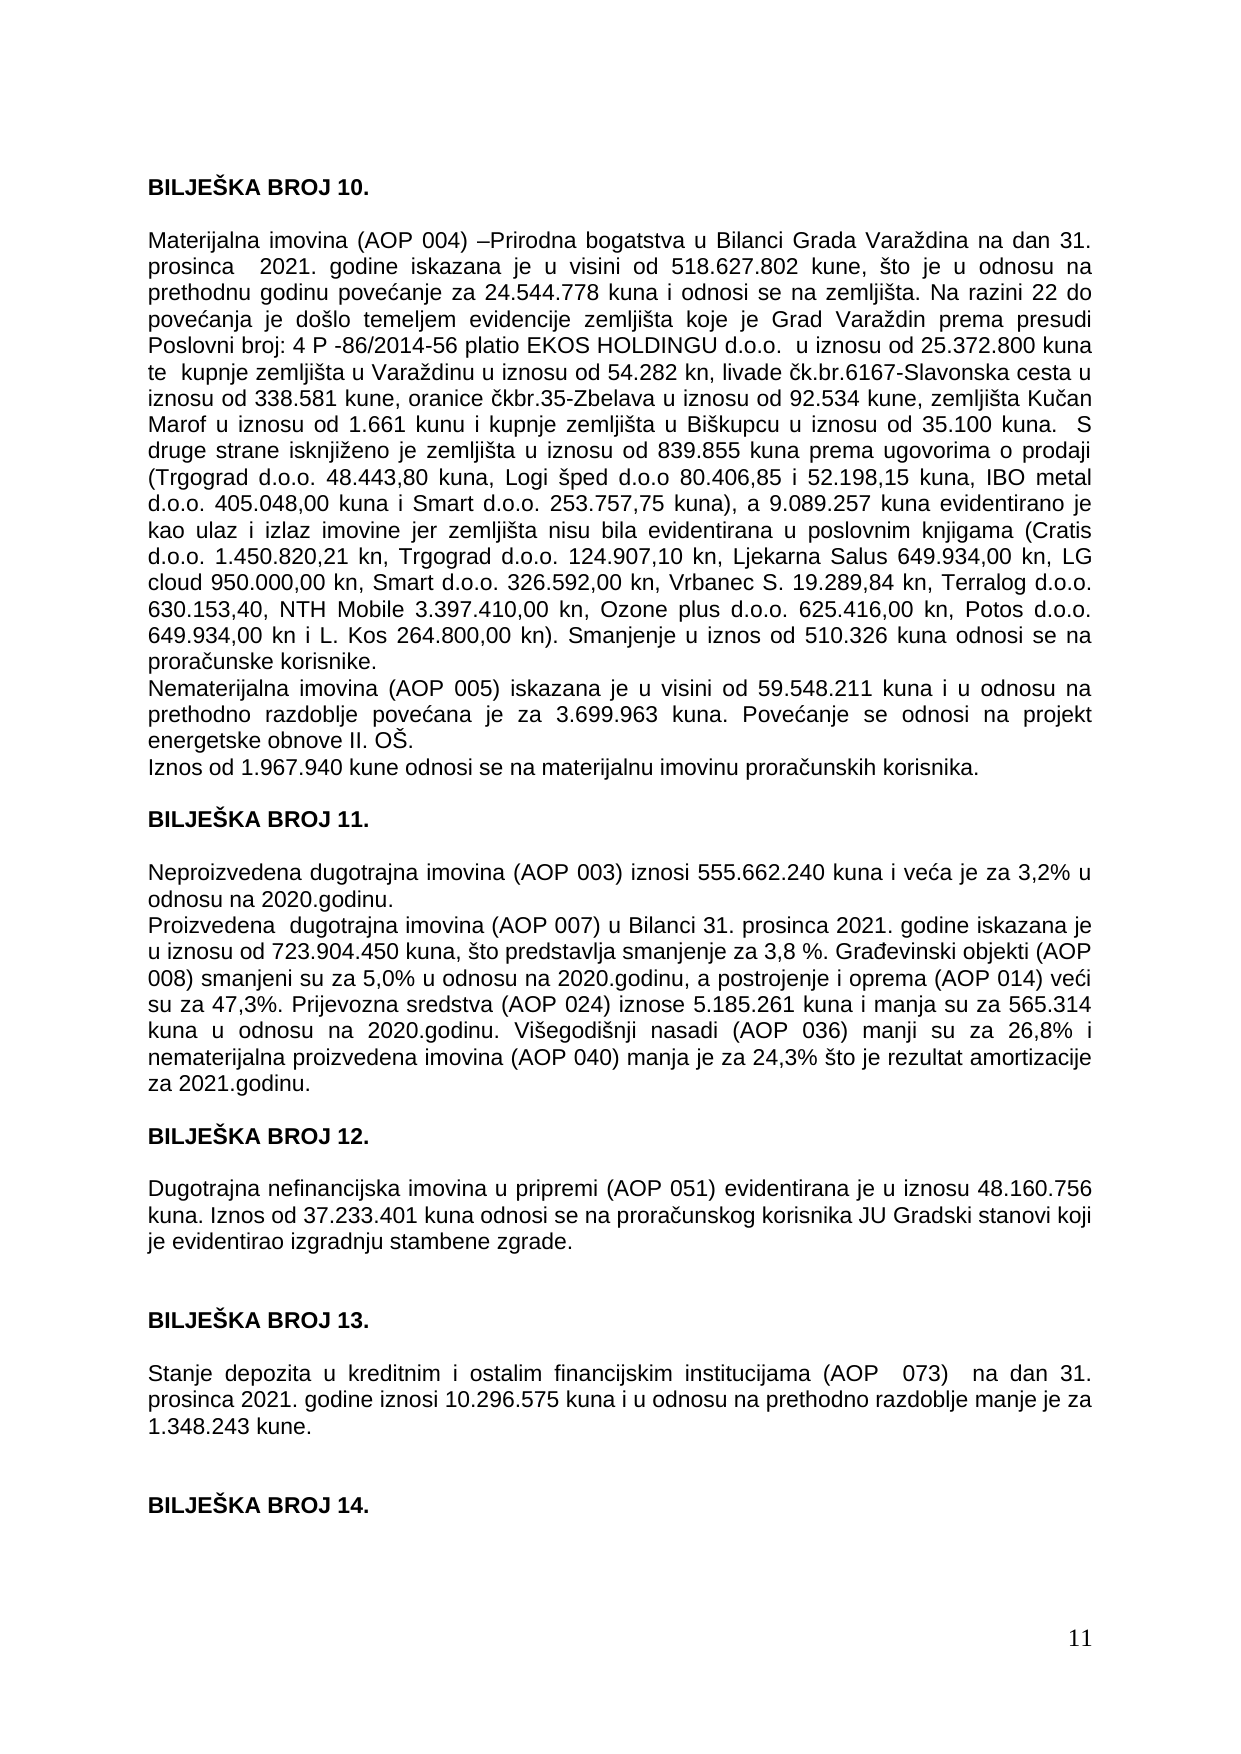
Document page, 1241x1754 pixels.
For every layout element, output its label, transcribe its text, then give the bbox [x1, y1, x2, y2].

text Materijalna imovina (AOP 004) –Prirodna bogatstva u Bilanci Grada Varaždina na dan 31. prosinca 2021. godine iskazana je u visini od 518.627.802 kune, što je u odnosu na prethodnu godinu povećanje za 24.544.778 kuna i odnosi se na zemljišta. Na razini 22 do povećanja je došlo temeljem evidencije zemljišta koje je Grad Varaždin prema presudi Poslovni broj: 4 P -86/2014-56 platio EKOS HOLDINGU d.o.o. u iznosu od 25.372.800 kuna te kupnje zemljišta u Varaždinu u iznosu od 54.282 kn, livade čk.br.6167-Slavonska cesta u iznosu od 338.581 kune, oranice čkbr.35-Zbelava u iznosu od 92.534 kune, zemljišta Kučan Marof u iznosu od 1.661 kunu i kupnje zemljišta u Biškupcu u iznosu od 35.100 kuna. S druge strane isknjiženo je zemljišta u iznosu od 839.855 kuna prema ugovorima o prodaji (Trgograd d.o.o. 48.443,80 kuna, Logi šped d.o.o 80.406,85 i 52.198,15 kuna, IBO metal d.o.o. 405.048,00 kuna i Smart d.o.o. 253.757,75 kuna), a 9.089.257 kuna evidentirano je kao ulaz i izlaz imovine jer zemljišta nisu bila evidentirana u poslovnim knjigama (Cratis d.o.o. 1.450.820,21 kn, Trgograd d.o.o. 124.907,10 kn, Ljekarna Salus 649.934,00 kn, LG cloud 950.000,00 kn, Smart d.o.o. 326.592,00 kn, Vrbanec S. 19.289,84 kn, Terralog d.o.o. 630.153,40, NTH Mobile 3.397.410,00 kn, Ozone plus d.o.o. 625.416,00 kn, Potos d.o.o. 649.934,00 kn i L. Kos 264.800,00 kn). Smanjenje u iznos od 510.326 kuna odnosi se na proračunske korisnike. [148, 227, 1093, 675]
text Nematerijalna imovina (AOP 005) iskazana je u visini od 59.548.211 kuna i u odnosu na prethodno razdoblje povećana je za 3.699.963 kuna. Povećanje se odnosi na projekt energetske obnove II. OŠ. [148, 675, 1093, 754]
text BILJEŠKA BROJ 14. [148, 1492, 1093, 1518]
text Dugotrajna nefinancijska imovina u pripremi (AOP 051) evidentirana je u iznosu 48.160.756 kuna. Iznos od 37.233.401 kuna odnosi se na proračunskog korisnika JU Gradski stanovi koji je evidentirao izgradnju stambene zgrade. [148, 1175, 1093, 1254]
text Stanje depozita u kreditnim i ostalim financijskim institucijama (AOP 073) na dan 31. prosinca 2021. godine iznosi 10.296.575 kuna i u odnosu na prethodno razdoblje manje je za 1.348.243 kune. [148, 1360, 1093, 1439]
text Iznos od 1.967.940 kune odnosi se na materijalnu imovinu proračunskih korisnika. [148, 754, 1093, 780]
text BILJEŠKA BROJ 11. [148, 806, 1093, 833]
text BILJEŠKA BROJ 12. [148, 1123, 1093, 1149]
text Neproizvedena dugotrajna imovina (AOP 003) iznosi 555.662.240 kuna i veća je za 3,2% u odnosu na 2020.godinu. [148, 859, 1093, 912]
text BILJEŠKA BROJ 13. [148, 1307, 1093, 1333]
text BILJEŠKA BROJ 10. [148, 174, 1093, 200]
text Proizvedena dugotrajna imovina (AOP 007) u Bilanci 31. prosinca 2021. godine iskazana je u iznosu od 723.904.450 kuna, što predstavlja smanjenje za 3,8 %. Građevinski objekti (AOP 008) smanjeni su za 5,0% u odnosu na 2020.godinu, a postrojenje i oprema (AOP 014) veći su za 47,3%. Prijevozna sredstva (AOP 024) iznose 5.185.261 kuna i manja su za 565.314 kuna u odnosu na 2020.godinu. Višegodišnji nasadi (AOP 036) manji su za 26,8% i nematerijalna proizvedena imovina (AOP 040) manja je za 24,3% što je rezultat amortizacije za 2021.godinu. [148, 912, 1093, 1096]
